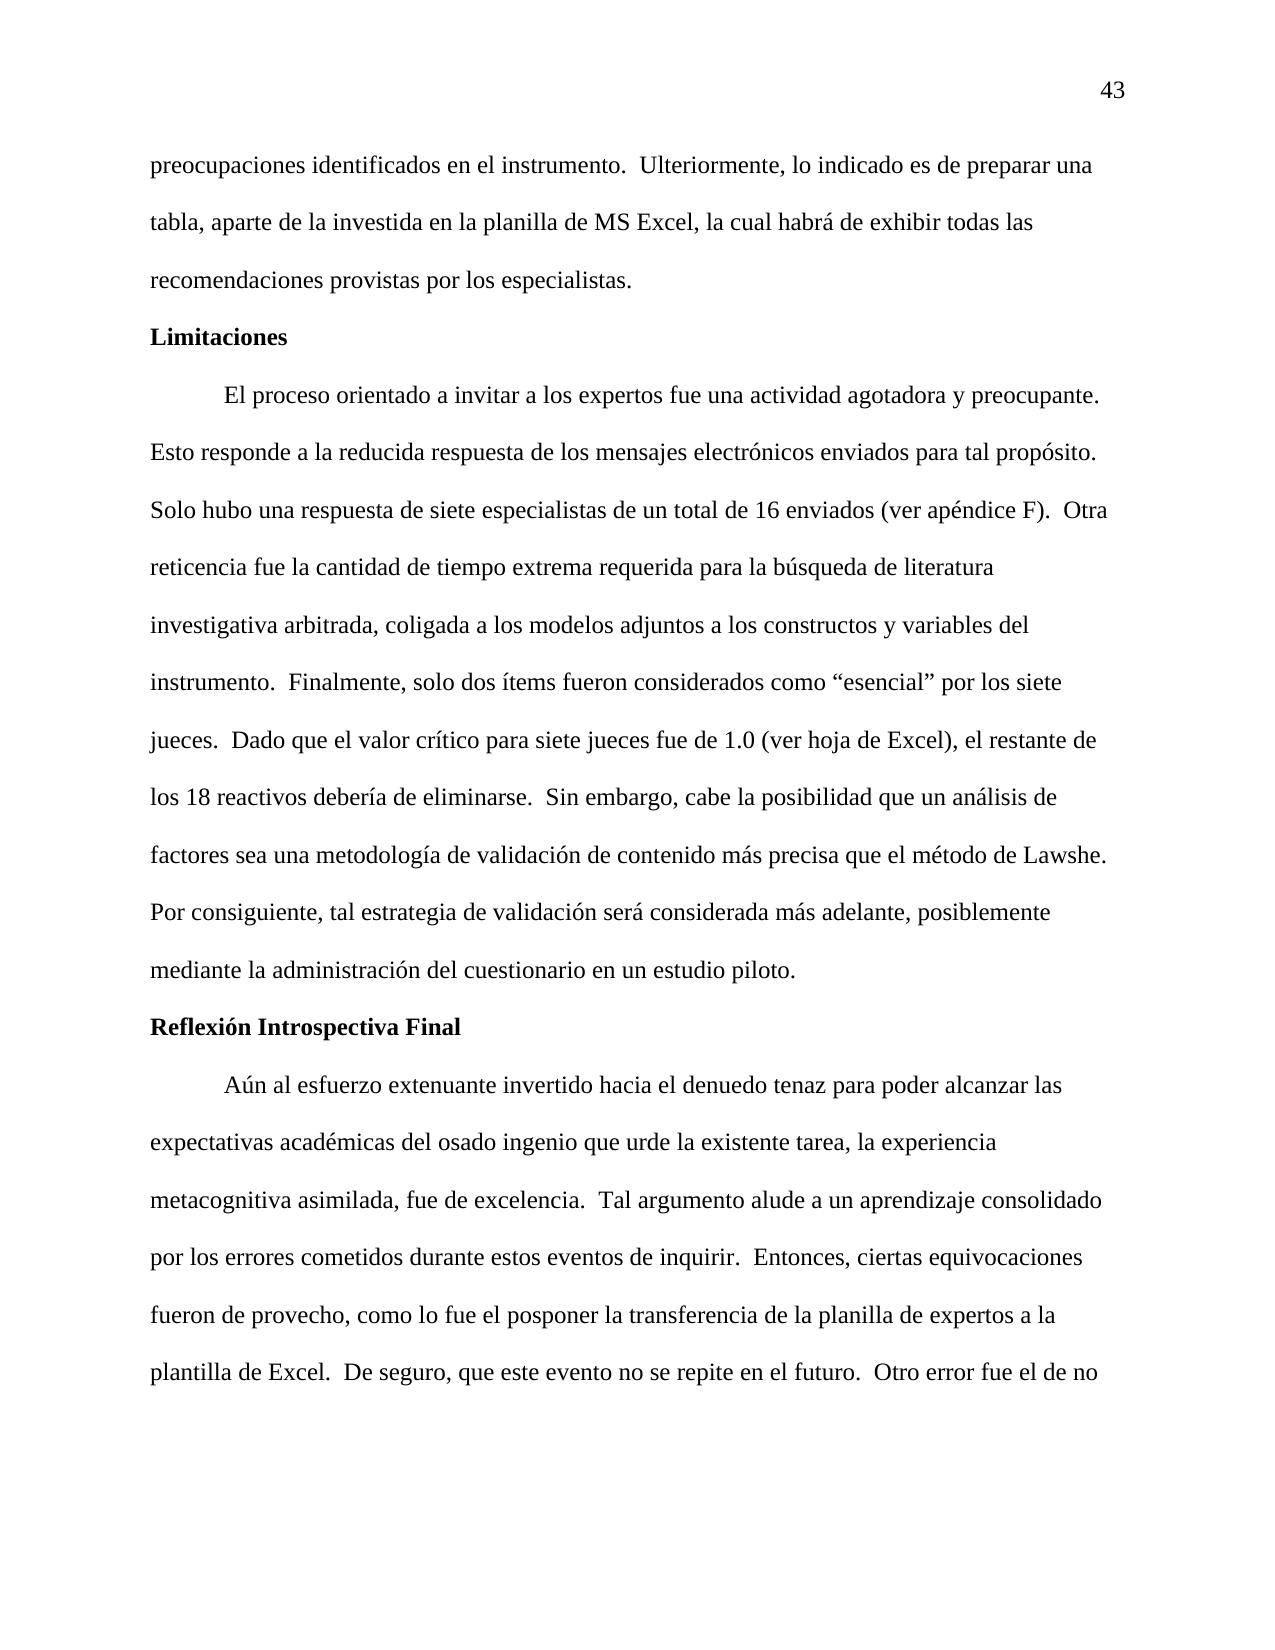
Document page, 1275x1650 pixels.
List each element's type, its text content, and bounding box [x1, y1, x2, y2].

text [150, 150, 1125, 294]
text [150, 1070, 1125, 1386]
text El proceso orientado a invitar a los expertos fue una actividad agotadora y preocupante. Esto responde a la reducida respuesta de los mensajes electrónicos enviados para tal propósito. Solo hubo una respuesta de siete especialistas de un total de 16 enviados (ver apéndice F). Otra reticencia fue la cantidad de tiempo extrema requerida para la búsqueda de literatura investigativa arbitrada, coligada a los modelos adjuntos a los constructos y variables del instrumento. Finalmente, solo dos ítems fueron considerados como “esencial” por los siete jueces. Dado que el valor crítico para siete jueces fue de 1.0 (ver hoja de Excel), el restante de los 18 reactivos debería de eliminarse. Sin embargo, cabe la posibilidad que un análisis de factores sea una metodología de validación de contenido más precisa que el método de Lawshe. Por consiguiente, tal estrategia de validación será considerada más adelante, posiblemente mediante la administración del cuestionario en un estudio piloto. [150, 380, 1125, 984]
text Limitaciones [150, 322, 1125, 351]
text Reflexión Introspectiva Final [150, 1012, 1125, 1041]
